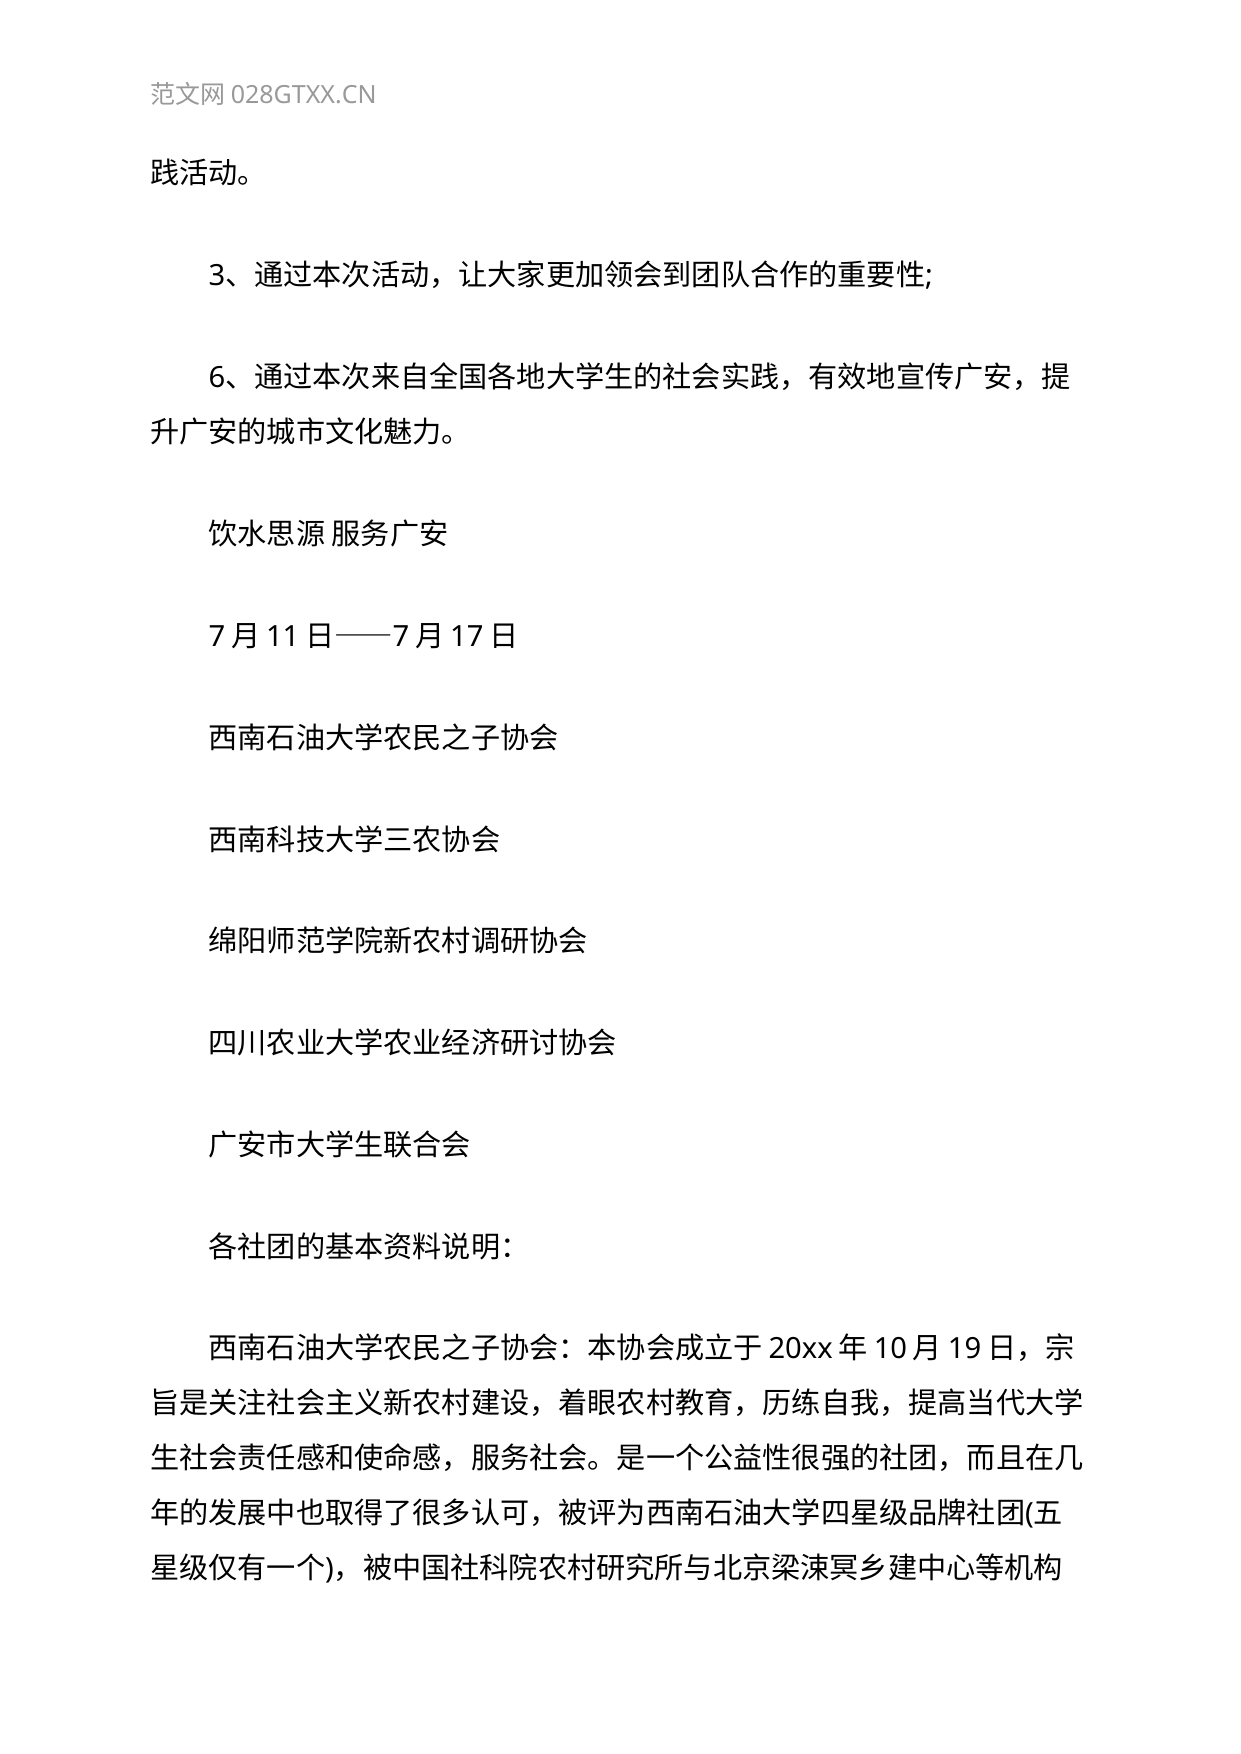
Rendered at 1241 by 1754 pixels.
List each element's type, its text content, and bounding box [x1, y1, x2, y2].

text 广安市大学生联合会 [150, 1121, 1090, 1164]
text 西南科技大学三农协会 [150, 816, 1090, 858]
text 绵阳师范学院新农村调研协会 [150, 918, 1090, 960]
text 饮水思源 服务广安 [150, 511, 1090, 553]
text 7月11日——7月17日 [150, 612, 1090, 655]
text 西南石油大学农民之子协会 [150, 714, 1090, 757]
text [150, 1325, 1090, 1587]
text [150, 150, 1090, 192]
text 6、通过本次来自全国各地大学生的社会实践，有效地宣传广安，提升广安的城市文化魅力。 [150, 354, 1090, 451]
text 各社团的基本资料说明： [150, 1223, 1090, 1265]
text 四川农业大学农业经济研讨协会 [150, 1019, 1090, 1062]
text 3、通过本次活动，让大家更加领会到团队合作的重要性; [150, 252, 1090, 294]
